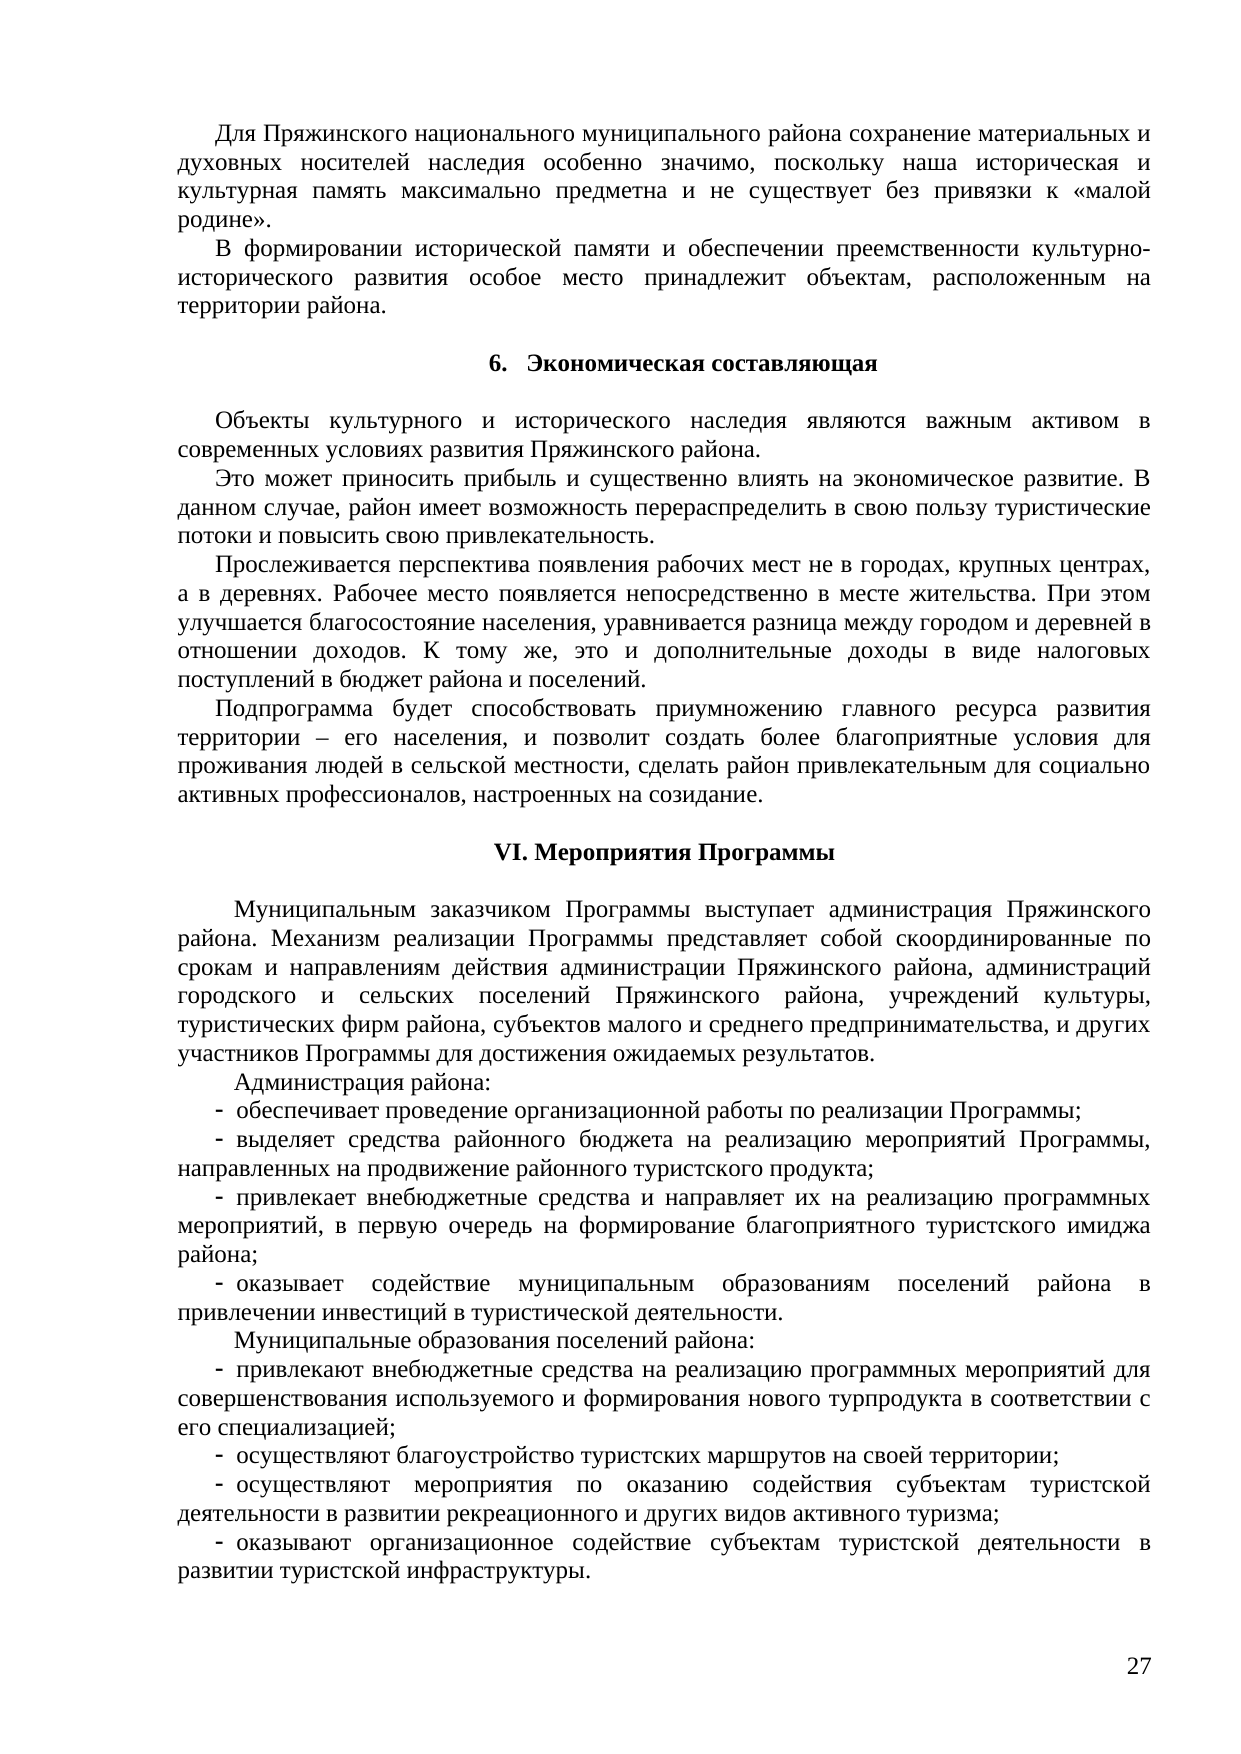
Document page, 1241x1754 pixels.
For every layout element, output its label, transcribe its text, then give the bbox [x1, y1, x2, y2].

text Прослеживается перспектива появления рабочих мест не в городах, крупных центрах, а в деревнях. Рабочее место появляется непосредственно в месте жительства. При этом улучшается благосостояние населения, уравнивается разница между городом и деревней в отношении доходов. К тому же, это и дополнительные доходы в виде налоговых поступлений в бюджет района и поселений. [177, 549, 1152, 693]
text Это может приносить прибыль и существенно влиять на экономическое развитие. В данном случае, район имеет возможность перераспределить в свою пользу туристические потоки и повысить свою привлекательность. [177, 463, 1152, 549]
text VI. Мероприятия Программы [177, 837, 1152, 866]
list обеспечивает проведение организационной работы по реализации Программы; [215, 1096, 1152, 1124]
text Муниципальные образования поселений района: [177, 1326, 1152, 1354]
list оказывают организационное содействие субъектам туристской деятельности в развитии туристской инфраструктуры. [177, 1527, 1152, 1584]
list привлекают внебюджетные средства на реализацию программных мероприятий для совершенствования используемого и формирования нового турпродукта в соответствии с его специализацией; [177, 1354, 1152, 1441]
text Объекты культурного и исторического наследия являются важным активом в современных условиях развития Пряжинского района. [177, 406, 1152, 463]
text В формировании исторической памяти и обеспечении преемственности культурно-исторического развития особое место принадлежит объектам, расположенным на территории района. [177, 233, 1152, 319]
text Муниципальным заказчиком Программы выступает администрация Пряжинского района. Механизм реализации Программы представляет собой скоординированные по срокам и направлениям действия администрации Пряжинского района, администраций городского и сельских поселений Пряжинского района, учреждений культуры, туристических фирм района, субъектов малого и среднего предпринимательства, и других участников Программы для достижения ожидаемых результатов. [177, 894, 1152, 1067]
list привлекает внебюджетные средства и направляет их на реализацию программных мероприятий, в первую очередь на формирование благоприятного туристского имиджа района; [177, 1182, 1152, 1268]
list осуществляют мероприятия по оказанию содействия субъектам туристской деятельности в развитии рекреационного и других видов активного туризма; [177, 1469, 1152, 1527]
list выделяет средства районного бюджета на реализацию мероприятий Программы, направленных на продвижение районного туристского продукта; [177, 1124, 1152, 1182]
list Экономическая составляющая [215, 348, 1152, 377]
text Администрация района: [177, 1067, 1152, 1096]
text Для Пряжинского национального муниципального района сохранение материальных и духовных носителей наследия особенно значимо, поскольку наша историческая и культурная память максимально предметна и не существует без привязки к «малой родине». [177, 118, 1152, 233]
text Подпрограмма будет способствовать приумножению главного ресурса развития территории – его населения, и позволит создать более благоприятные условия для проживания людей в сельской местности, сделать район привлекательным для социально активных профессионалов, настроенных на созидание. [177, 693, 1152, 808]
list оказывает содействие муниципальным образованиям поселений района в привлечении инвестиций в туристической деятельности. [177, 1268, 1152, 1326]
list осуществляют благоустройство туристских маршрутов на своей территории; [215, 1441, 1152, 1469]
